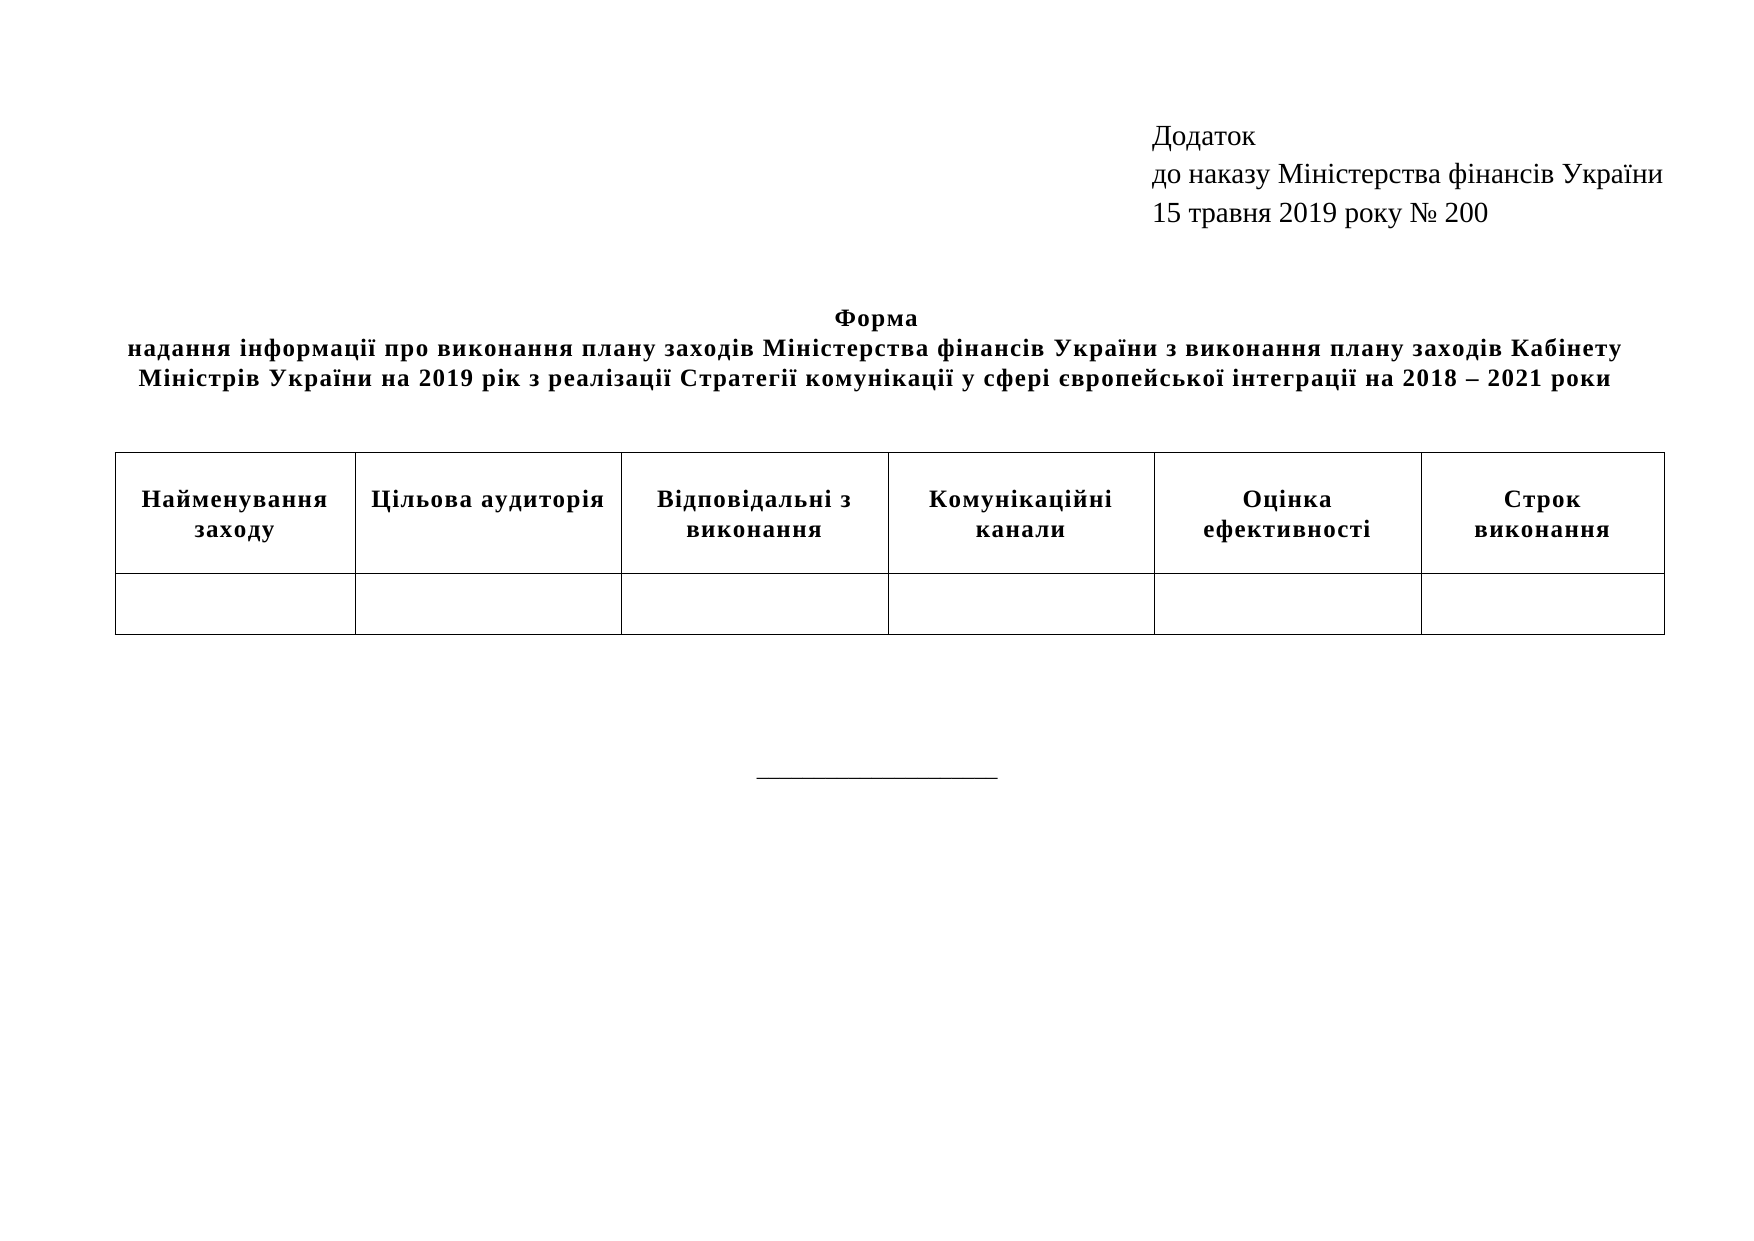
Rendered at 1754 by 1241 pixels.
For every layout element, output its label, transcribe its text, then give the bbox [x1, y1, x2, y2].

table_header Відповідальні з виконання [622, 453, 888, 573]
table_header Найменування заходу [116, 453, 355, 573]
table_header Строк виконання [1422, 453, 1664, 573]
table_cell [889, 574, 1154, 634]
text _____________________ [89, 755, 1665, 781]
table_cell [1155, 574, 1421, 634]
table_cell [1422, 574, 1664, 634]
table_header Цільова аудиторія [356, 453, 621, 573]
table_cell [622, 574, 888, 634]
text 15 травня 2019 року № 200 [1152, 195, 1665, 229]
table_cell [116, 574, 355, 634]
table_header Комунікаційні канали [889, 453, 1154, 573]
text надання інформації про виконання плану заходів Міністерства фінансів України з виконання плану заходів Кабінету Міністрів України на 2019 рік з реалізації Стратегії комунікації у сфері європейської інтеграції на 2018 – 2021 роки [89, 332, 1663, 392]
table_cell [356, 574, 621, 634]
text Форма [89, 302, 1663, 332]
text до наказу Міністерства фінансів України [1152, 157, 1665, 190]
text Додаток [1152, 118, 1665, 152]
table_header Оцінка ефективності [1155, 453, 1421, 573]
